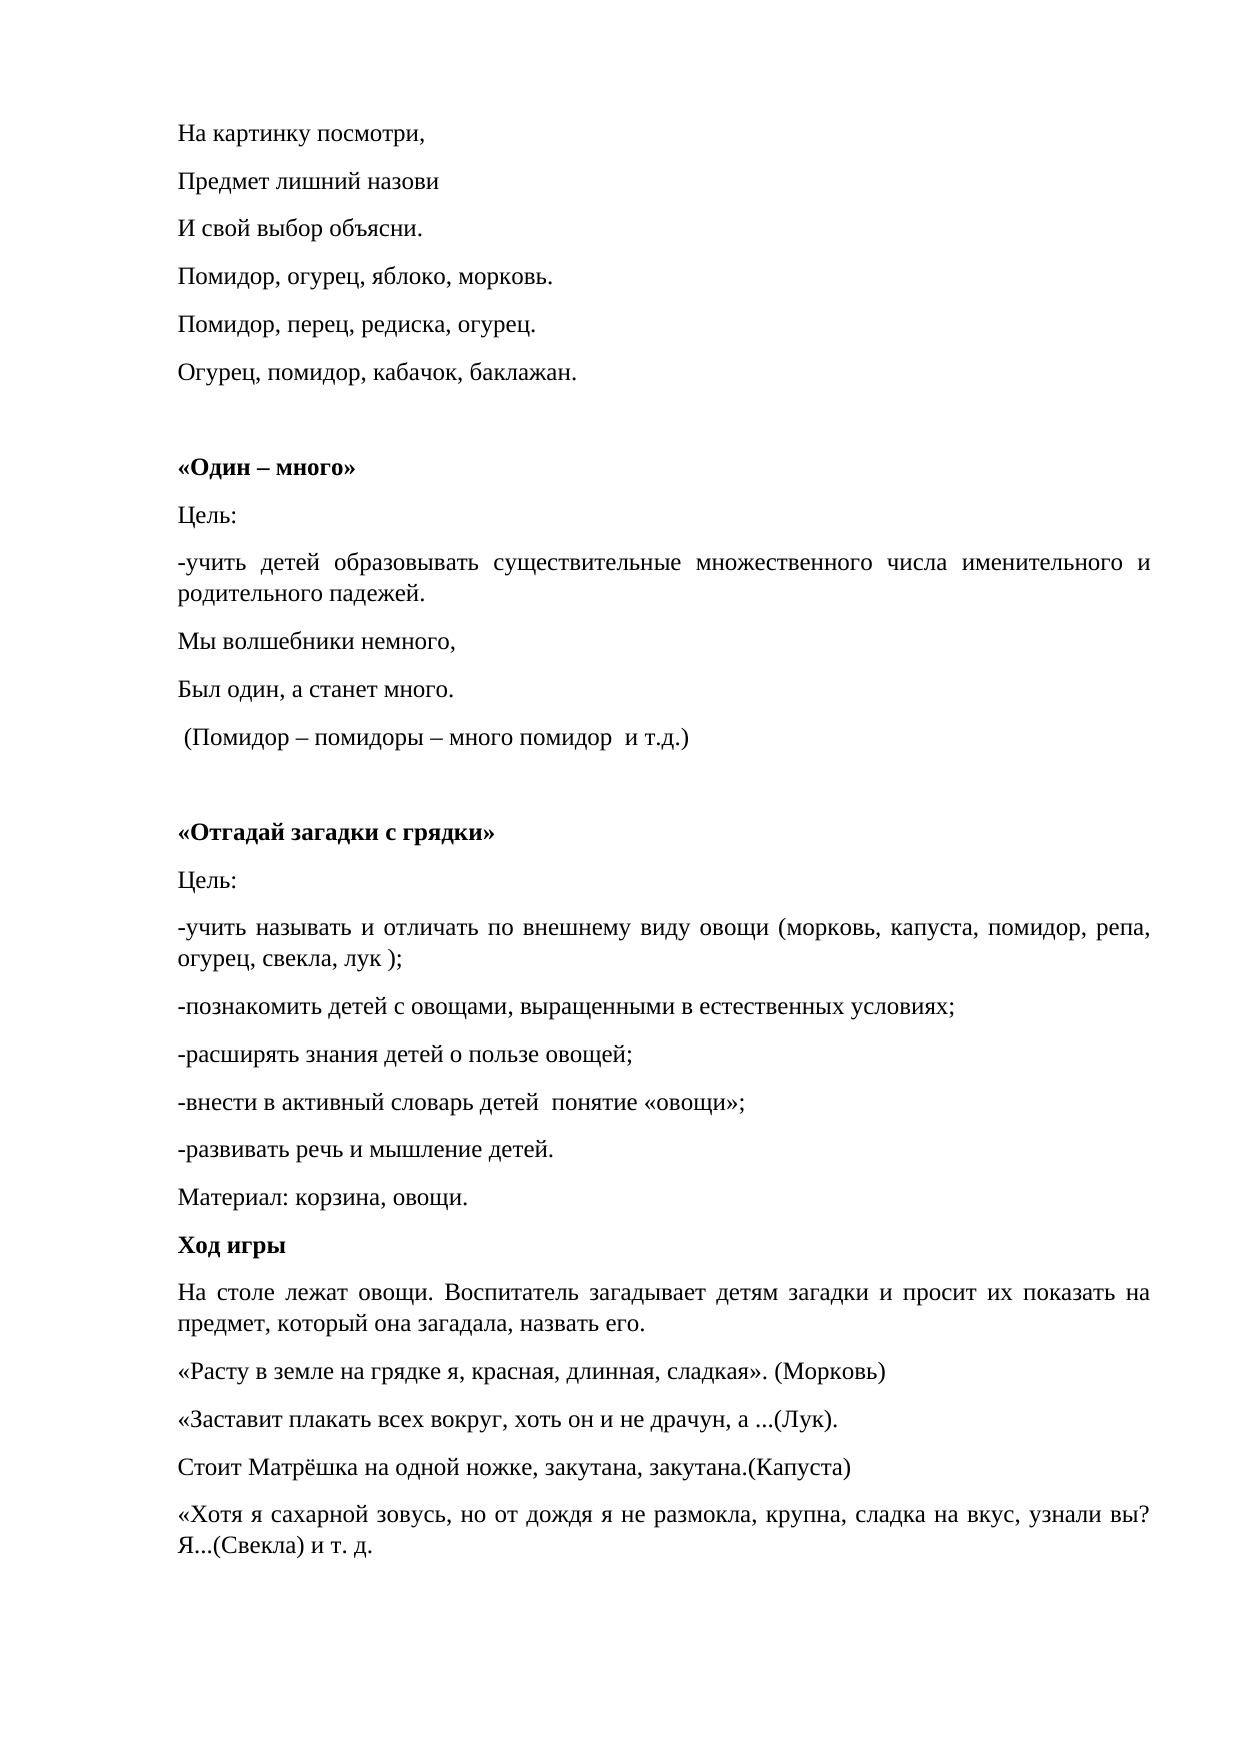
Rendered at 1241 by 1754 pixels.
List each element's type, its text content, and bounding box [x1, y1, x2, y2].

text «Отгадай загадки с грядки» [177, 817, 1152, 846]
text -развивать речь и мышление детей. [177, 1134, 1152, 1163]
text «Один – много» [177, 452, 1152, 481]
text На картинку посмотри, [177, 118, 1152, 147]
text И свой выбор объясни. [177, 213, 1152, 242]
text Помидор, огурец, яблоко, морковь. [177, 261, 1152, 290]
text -учить детей образовывать существительные множественного числа именительного и родительного падежей. [177, 547, 1152, 607]
text Материал: корзина, овощи. [177, 1182, 1152, 1211]
text -учить называть и отличать по внешнему виду овощи (морковь, капуста, помидор, репа, огурец, свекла, лук ); [177, 912, 1152, 972]
text На столе лежат овощи. Воспитатель загадывает детям загадки и просит их показать на предмет, который она загадала, назвать его. [177, 1277, 1152, 1337]
text «Расту в земле на грядке я, красная, длинная, сладкая». (Морковь) [177, 1356, 1152, 1385]
text Предмет лишний назови [177, 166, 1152, 194]
text -познакомить детей с овощами, выращенными в естественных условиях; [177, 991, 1152, 1020]
text (Помидор – помидоры – много помидор и т.д.) [177, 722, 1152, 750]
text Стоит Матрёшка на одной ножке, закутана, закутана.(Капуста) [177, 1452, 1152, 1480]
text Мы волшебники немного, [177, 626, 1152, 655]
text «Хотя я сахарной зовусь, но от дождя я не размокла, крупна, сладка на вкус, узнали вы? Я...(Свекла) и т. д. [177, 1499, 1152, 1559]
text Огурец, помидор, кабачок, баклажан. [177, 357, 1152, 385]
text Цель: [177, 865, 1152, 893]
text «Заставит плакать всех вокруг, хоть он и не драчун, а ...(Лук). [177, 1404, 1152, 1433]
text -расширять знания детей о пользе овощей; [177, 1039, 1152, 1068]
text Ход игры [177, 1230, 1152, 1258]
text Цель: [177, 500, 1152, 528]
text -внести в активный словарь детей понятие «овощи»; [177, 1087, 1152, 1115]
text Был один, а станет много. [177, 674, 1152, 703]
text Помидор, перец, редиска, огурец. [177, 309, 1152, 338]
